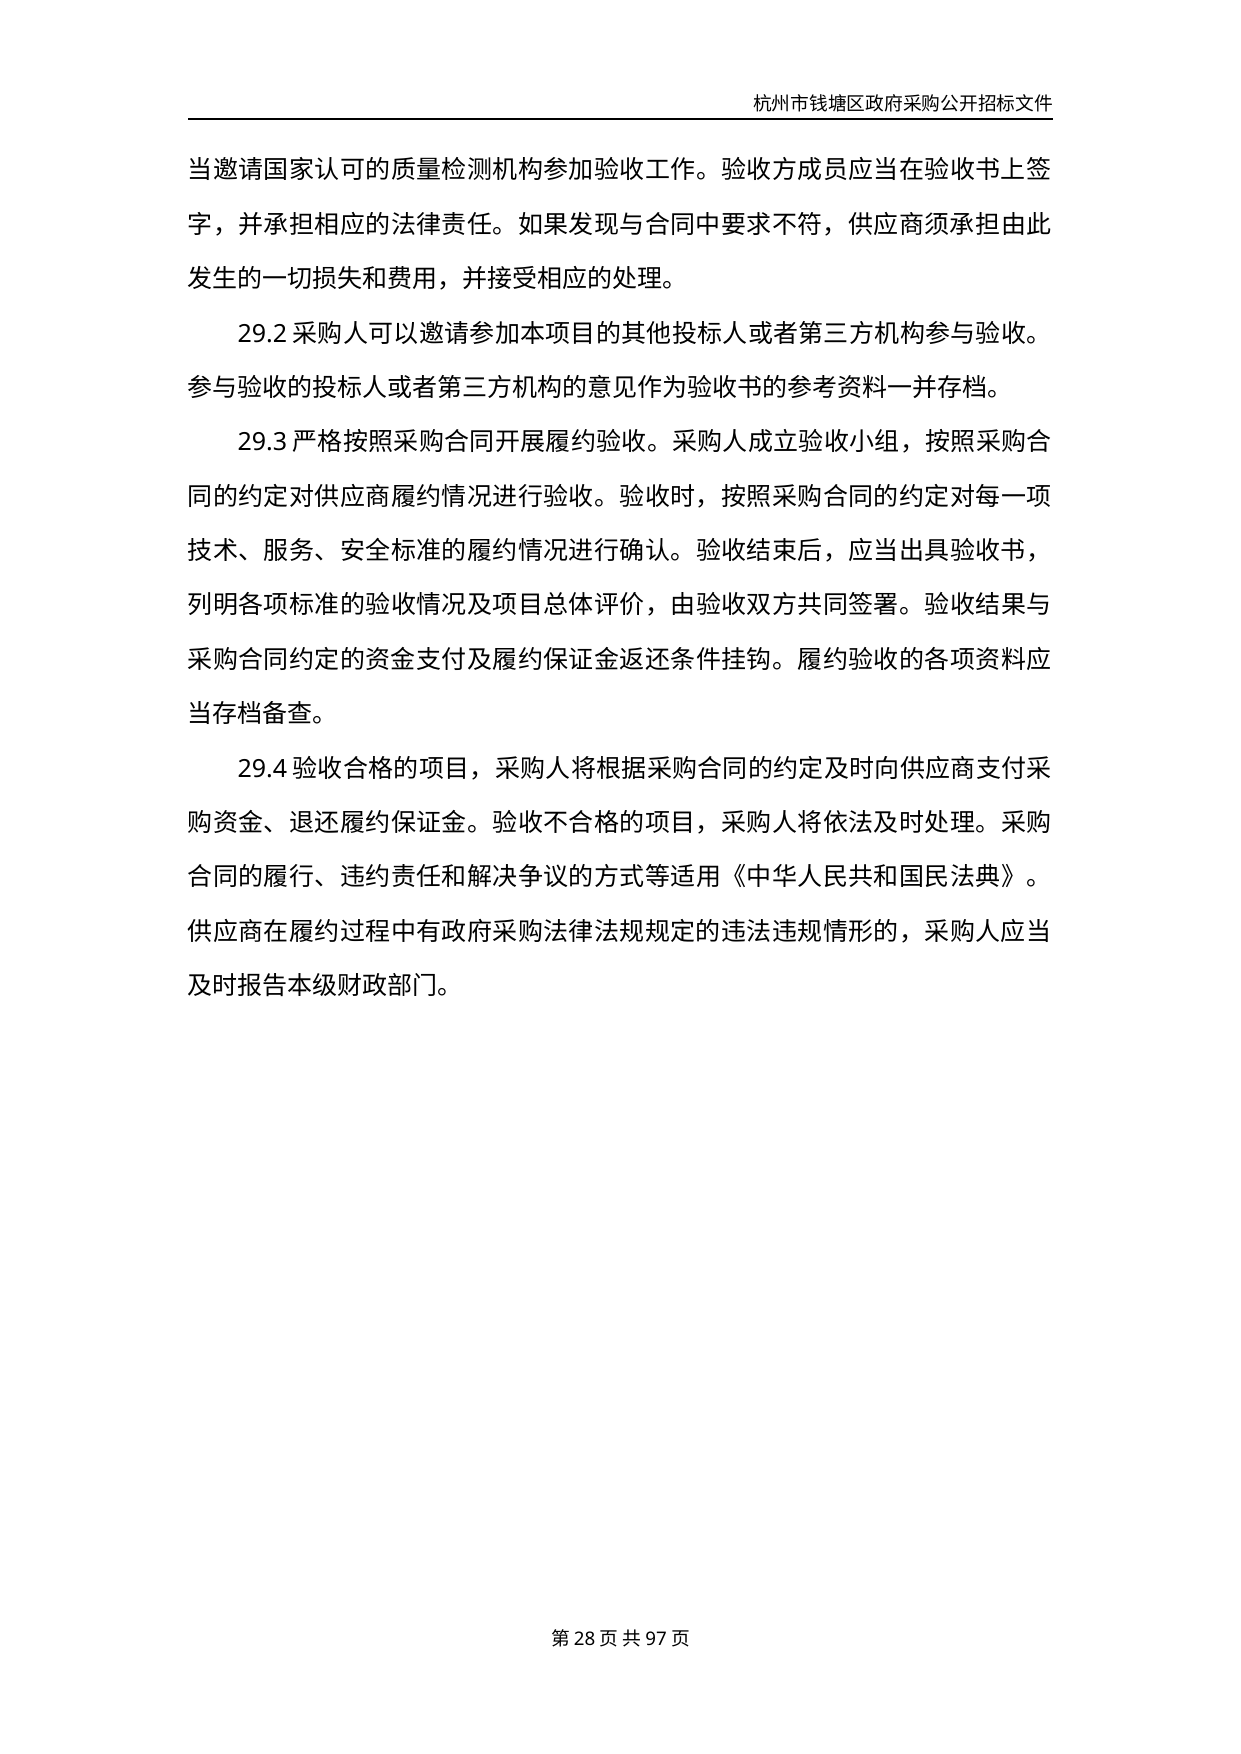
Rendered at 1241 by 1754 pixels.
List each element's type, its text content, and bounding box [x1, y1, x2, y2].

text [187, 150, 1053, 295]
text 29.4验收合格的项目，采购人将根据采购合同的约定及时向供应商支付采购资金、退还履约保证金。验收不合格的项目，采购人将依法及时处理。采购合同的履行、违约责任和解决争议的方式等适用《中华人民共和国民法典》。供应商在履约过程中有政府采购法律法规规定的违法违规情形的，采购人应当及时报告本级财政部门。 [187, 748, 1053, 1002]
text 29.3严格按照采购合同开展履约验收。采购人成立验收小组，按照采购合同的约定对供应商履约情况进行验收。验收时，按照采购合同的约定对每一项技术、服务、安全标准的履约情况进行确认。验收结束后，应当出具验收书，列明各项标准的验收情况及项目总体评价，由验收双方共同签署。验收结果与采购合同约定的资金支付及履约保证金返还条件挂钩。履约验收的各项资料应当存档备查。 [187, 422, 1053, 730]
text 29.2采购人可以邀请参加本项目的其他投标人或者第三方机构参与验收。参与验收的投标人或者第三方机构的意见作为验收书的参考资料一并存档。 [187, 313, 1053, 404]
